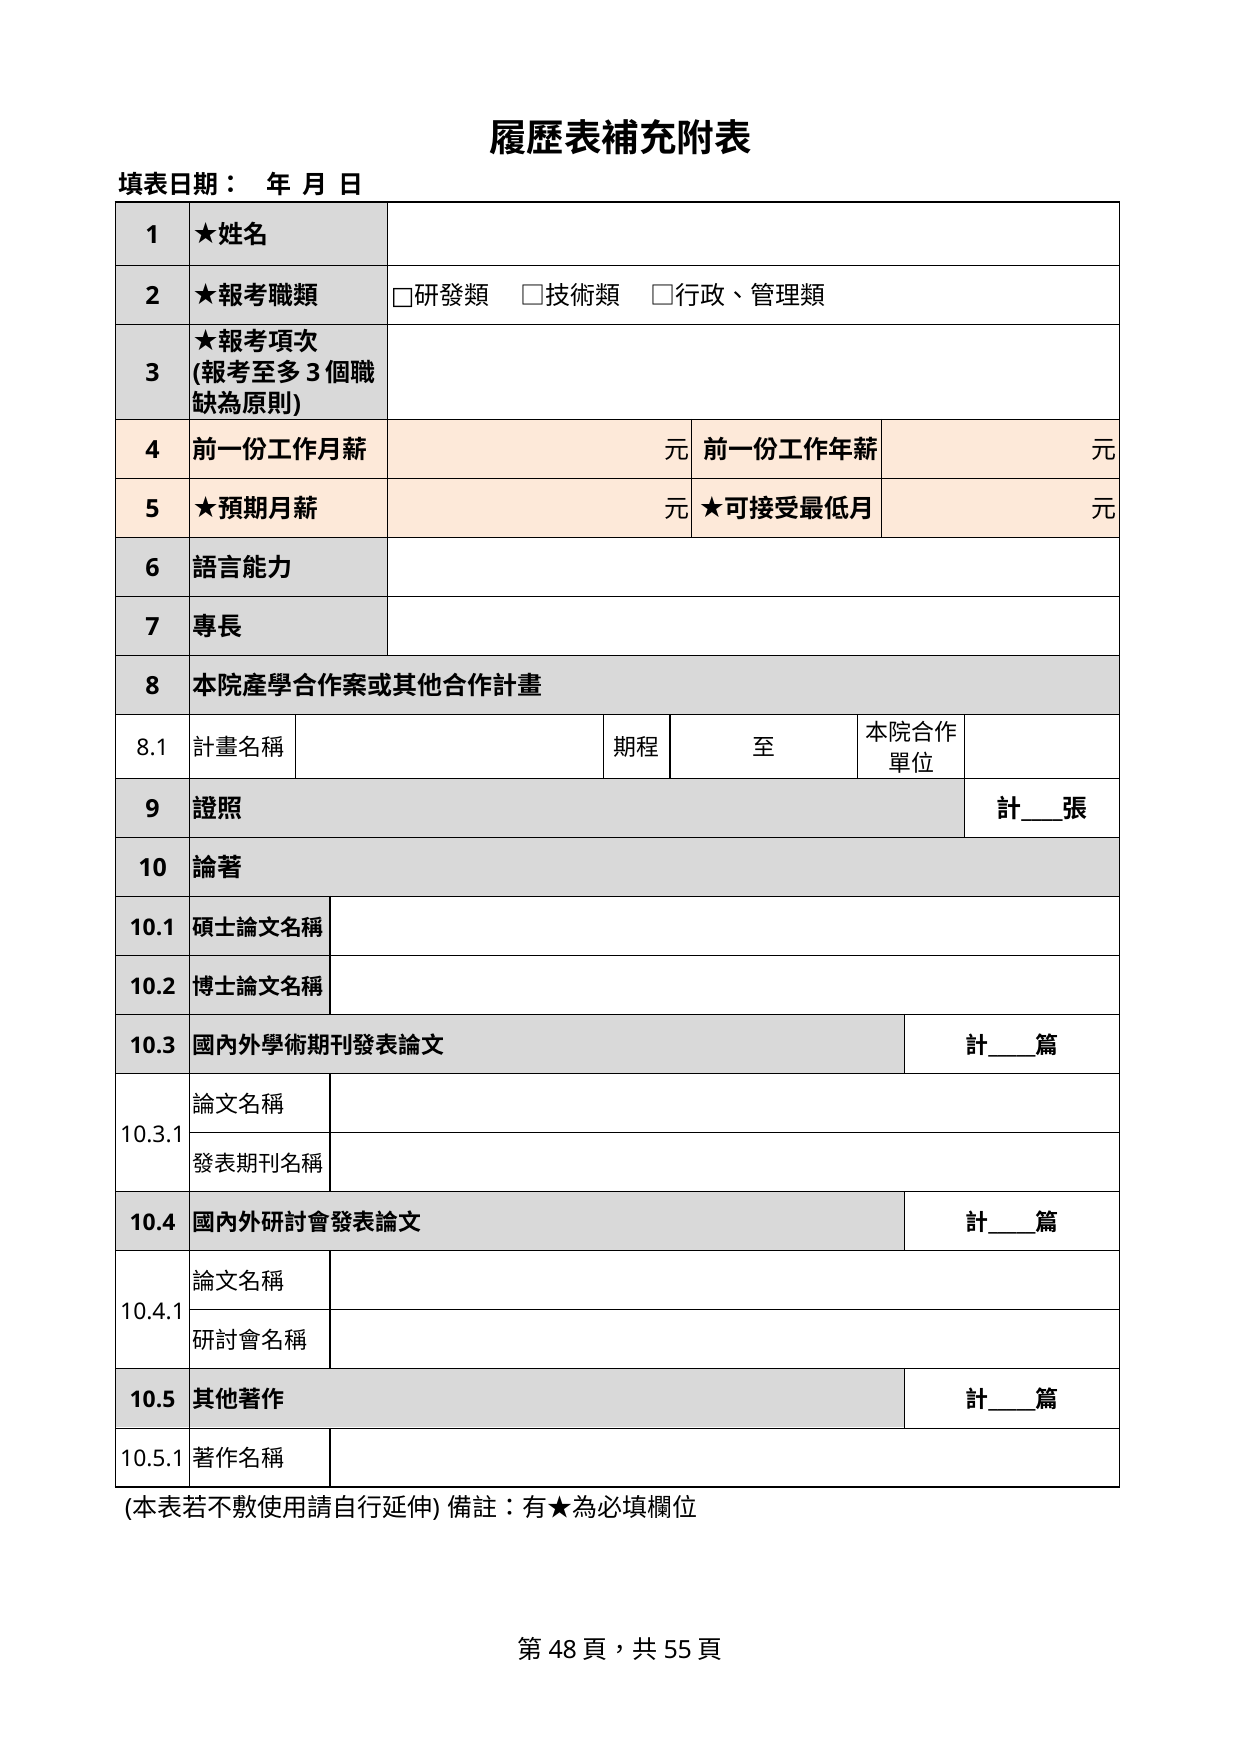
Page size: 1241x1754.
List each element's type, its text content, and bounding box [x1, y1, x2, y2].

table_cell [331, 897, 1119, 955]
table_cell [388, 538, 1119, 596]
text 履歷表補充附表 [118, 118, 1122, 160]
table_cell 4 [116, 420, 189, 478]
table_cell 國內外學術期刊發表論文 [190, 1015, 904, 1073]
table_cell 10.2 [116, 956, 189, 1014]
table_cell 計_____篇 [905, 1015, 1119, 1073]
table_cell 計____張 [965, 779, 1119, 837]
table_cell [331, 1074, 1119, 1132]
table_cell 計_____篇 [905, 1369, 1119, 1427]
table_cell 本院產學合作案或其他合作計畫 [190, 656, 1119, 714]
table_cell 10.3.1 [116, 1074, 189, 1191]
table_cell 8 [116, 656, 189, 714]
table_header ★姓名 [190, 203, 387, 265]
table_cell 10.4.1 [116, 1251, 189, 1368]
table_cell 元 [882, 420, 1119, 478]
table_cell 其他著作 [190, 1369, 904, 1427]
table_cell ★可接受最低月 [692, 479, 881, 537]
table_cell 著作名稱 [190, 1429, 329, 1486]
table_cell [388, 325, 1119, 419]
table_cell 語言能力 [190, 538, 387, 596]
table_cell 前一份工作月薪 [190, 420, 387, 478]
table_cell [965, 715, 1119, 778]
table_cell 5 [116, 479, 189, 537]
table_cell 10.4 [116, 1192, 189, 1250]
table_cell 10.1 [116, 897, 189, 955]
table_cell [331, 1251, 1119, 1309]
table_cell 10.5 [116, 1369, 189, 1427]
table_cell 前一份工作年薪 [692, 420, 881, 478]
table_cell 計畫名稱 [190, 715, 295, 778]
table_cell 證照 [190, 779, 964, 837]
table_cell 2 [116, 266, 189, 324]
table_cell 10 [116, 838, 189, 896]
table_cell 元 [388, 479, 691, 537]
table_cell 計_____篇 [905, 1192, 1119, 1250]
table_cell 國內外研討會發表論文 [190, 1192, 904, 1250]
table_cell 本院合作單位 [858, 715, 964, 778]
table_cell 6 [116, 538, 189, 596]
table_cell 10.3 [116, 1015, 189, 1073]
table_cell [331, 1133, 1119, 1191]
table_cell 論文名稱 [190, 1251, 329, 1309]
table_cell 3 [116, 325, 189, 419]
text 填表日期： 年 月 日 [118, 160, 1122, 201]
table_cell 7 [116, 597, 189, 655]
table_header 1 [116, 203, 189, 265]
table_cell 元 [388, 420, 691, 478]
table_cell 期程 [604, 715, 669, 778]
table_cell [388, 597, 1119, 655]
table_cell 論著 [190, 838, 1119, 896]
table_cell □研發類 □技術類 □行政、管理類 [388, 266, 1119, 324]
table_cell 元 [882, 479, 1119, 537]
table_cell [331, 956, 1119, 1014]
table_cell 8.1 [116, 715, 189, 778]
table_cell [296, 715, 603, 778]
table_cell ★報考職類 [190, 266, 387, 324]
table_cell [331, 1429, 1119, 1486]
table_cell 專長 [190, 597, 387, 655]
table_cell 論文名稱 [190, 1074, 329, 1132]
table_cell 博士論文名稱 [190, 956, 329, 1014]
table_cell 9 [116, 779, 189, 837]
table_cell 研討會名稱 [190, 1310, 329, 1368]
table_cell ★報考項次 (報考至多3個職缺為原則) [190, 325, 387, 419]
table_cell 碩士論文名稱 [190, 897, 329, 955]
table_cell ★預期月薪 [190, 479, 387, 537]
table_cell 10.5.1 [116, 1429, 189, 1486]
table_cell 發表期刊名稱 [190, 1133, 329, 1191]
table_header [388, 203, 1119, 265]
text (本表若不敷使用請自行延伸) 備註：有★為必填欄位 [118, 1487, 1122, 1524]
table_cell 至 [671, 715, 857, 778]
table_cell [331, 1310, 1119, 1368]
